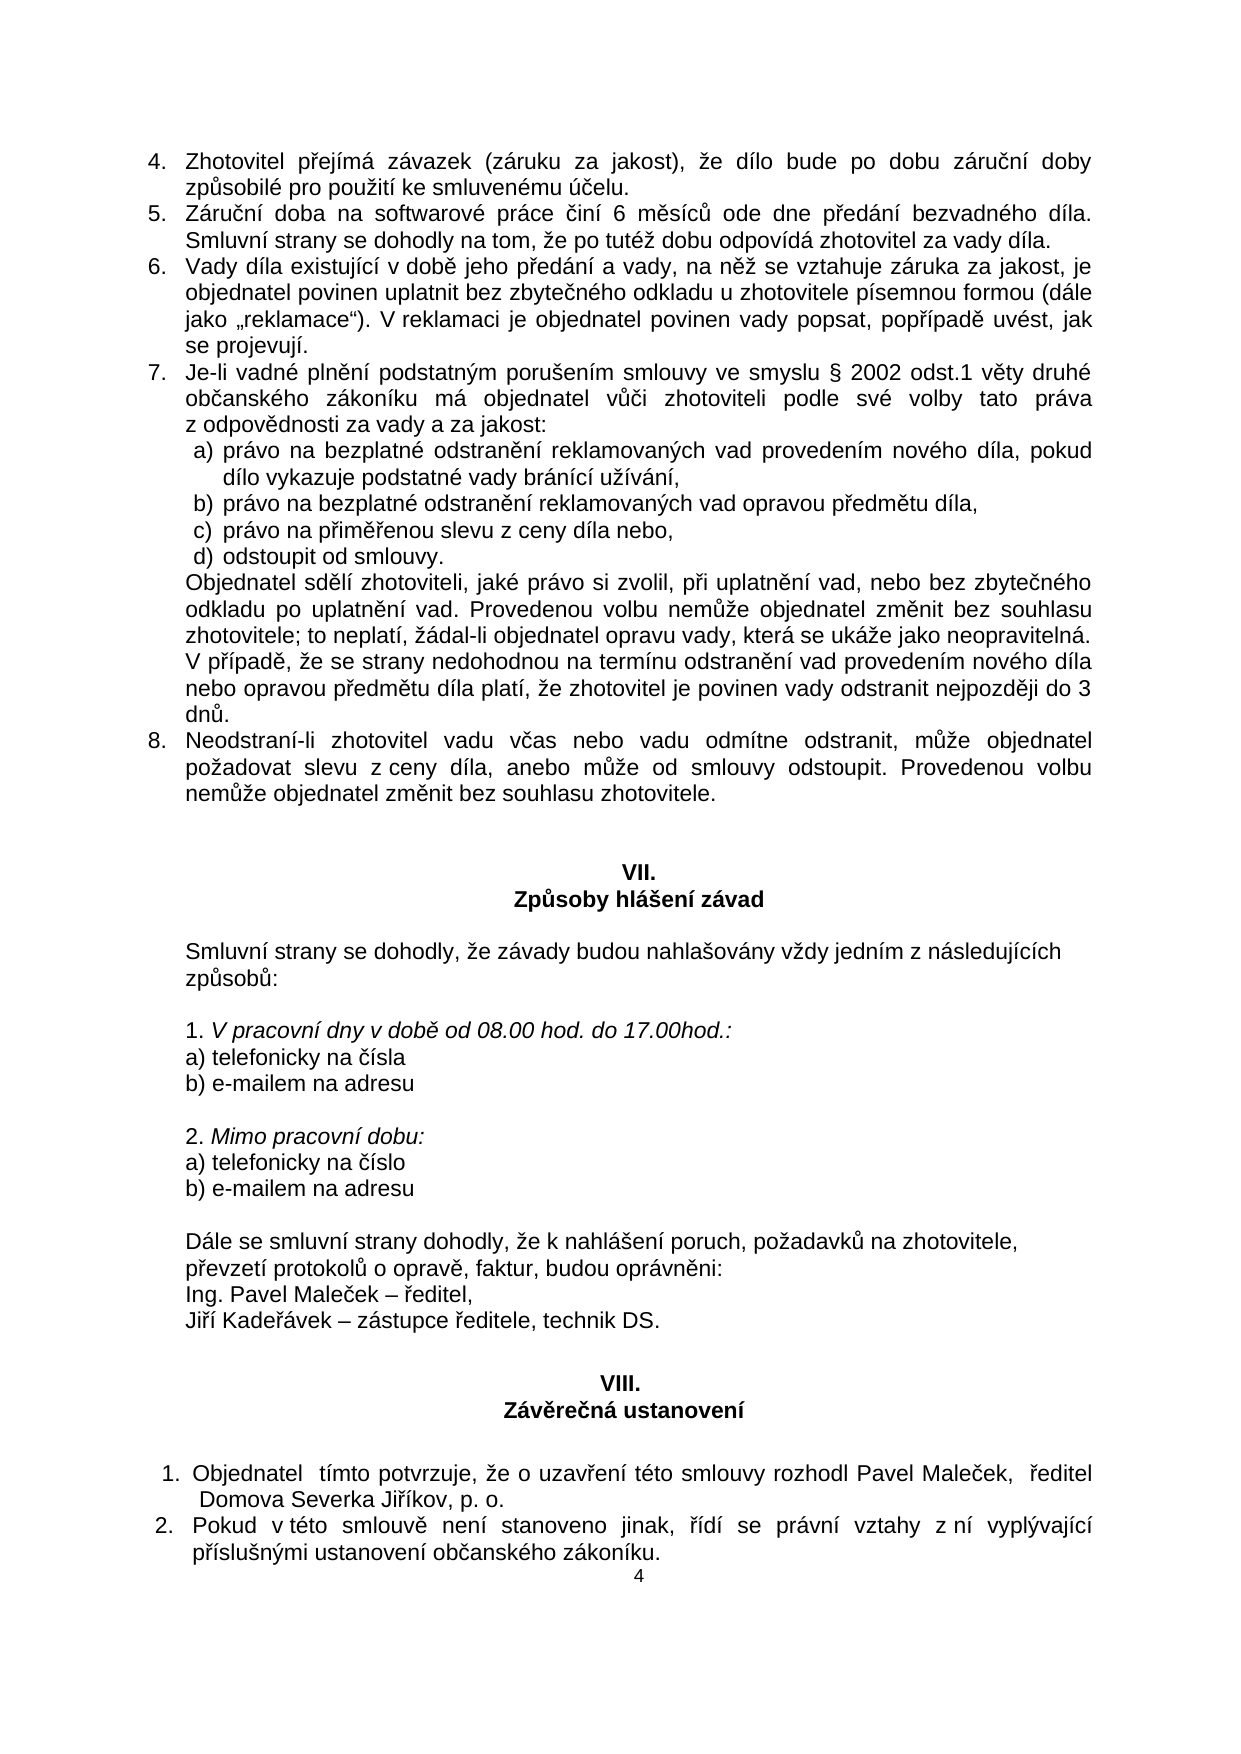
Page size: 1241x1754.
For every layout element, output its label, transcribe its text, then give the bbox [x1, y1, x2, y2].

text b) e-mailem na adresu [185, 1175, 1093, 1202]
text a) telefonicky na číslo [185, 1149, 1093, 1175]
list odstoupit od smlouvy. [193, 543, 1093, 569]
list Neodstraní-li zhotovitel vadu včas nebo vadu odmítne odstranit, může objednatel požadovat slevu z ceny díla, anebo může od smlouvy odstoupit. Provedenou volbu nemůže objednatel změnit bez souhlasu zhotovitele. [148, 727, 1093, 806]
list Zhotovitel přejímá závazek (záruku za jakost), že dílo bude po dobu záruční doby způsobilé pro použití ke smluvenému účelu. [148, 148, 1093, 200]
text Smluvní strany se dohodly, že závady budou nahlašovány vždy jedním z následujících způsobů: [185, 938, 1093, 991]
text b) e-mailem na adresu [185, 1070, 1093, 1096]
text V případě, že se strany nedohodnou na termínu odstranění vad provedením nového díla nebo opravou předmětu díla platí, že zhotovitel je povinen vady odstranit nejpozději do 3 dnů. [185, 648, 1093, 727]
text a) telefonicky na čísla [185, 1044, 1093, 1070]
list právo na bezplatné odstranění reklamovaných vad provedením nového díla, pokud dílo vykazuje podstatné vady bránící užívání, [193, 437, 1093, 490]
text Ing. Pavel Maleček – ředitel, [185, 1281, 1093, 1307]
list právo na přiměřenou slevu z ceny díla nebo, [193, 517, 1093, 543]
text VIII. Závěrečná ustanovení [154, 1370, 1093, 1423]
list Pokud v této smlouvě není stanoveno jinak, řídí se právní vztahy z ní vyplývající příslušnými ustanovení občanského zákoníku. [154, 1512, 1093, 1565]
list právo na bezplatné odstranění reklamovaných vad opravou předmětu díla, [193, 490, 1093, 517]
text 4 [185, 1565, 1093, 1587]
text Dále se smluvní strany dohodly, že k nahlášení poruch, požadavků na zhotovitele, převzetí protokolů o opravě, faktur, budou oprávněni: [185, 1228, 1093, 1281]
text Způsoby hlášení závad [185, 886, 1093, 912]
list Záruční doba na softwarové práce činí 6 měsíců ode dne předání bezvadného díla. Smluvní strany se dohodly na tom, že po tutéž dobu odpovídá zhotovitel za vady díla. [148, 200, 1093, 253]
text 1. V pracovní dny v době od 08.00 hod. do 17.00hod.: [185, 1017, 1093, 1044]
list Vady díla existující v době jeho předání a vady, na něž se vztahuje záruka za jakost, je objednatel povinen uplatnit bez zbytečného odkladu u zhotovitele písemnou formou (dále jako „reklamace“). V reklamaci je objednatel povinen vady popsat, popřípadě uvést, jak se projevují. [148, 253, 1093, 358]
text Objednatel sdělí zhotoviteli, jaké právo si zvolil, při uplatnění vad, nebo bez zbytečného odkladu po uplatnění vad. Provedenou volbu nemůže objednatel změnit bez souhlasu zhotovitele; to neplatí, žádal-li objednatel opravu vady, která se ukáže jako neopravitelná. [185, 569, 1093, 648]
text Jiří Kadeřávek – zástupce ředitele, technik DS. [185, 1307, 1093, 1333]
text VII. [185, 859, 1093, 886]
list Je-li vadné plnění podstatným porušením smlouvy ve smyslu § 2002 odst.1 věty druhé občanského zákoníku má objednatel vůči zhotoviteli podle své volby tato práva z odpovědnosti za vady a za jakost: [148, 358, 1093, 437]
text 2. Mimo pracovní dobu: [185, 1123, 1093, 1149]
list Objednatel tímto potvrzuje, že o uzavření této smlouvy rozhodl Pavel Maleček, ředitel Domova Severka Jiříkov, p. o. [161, 1460, 1093, 1512]
